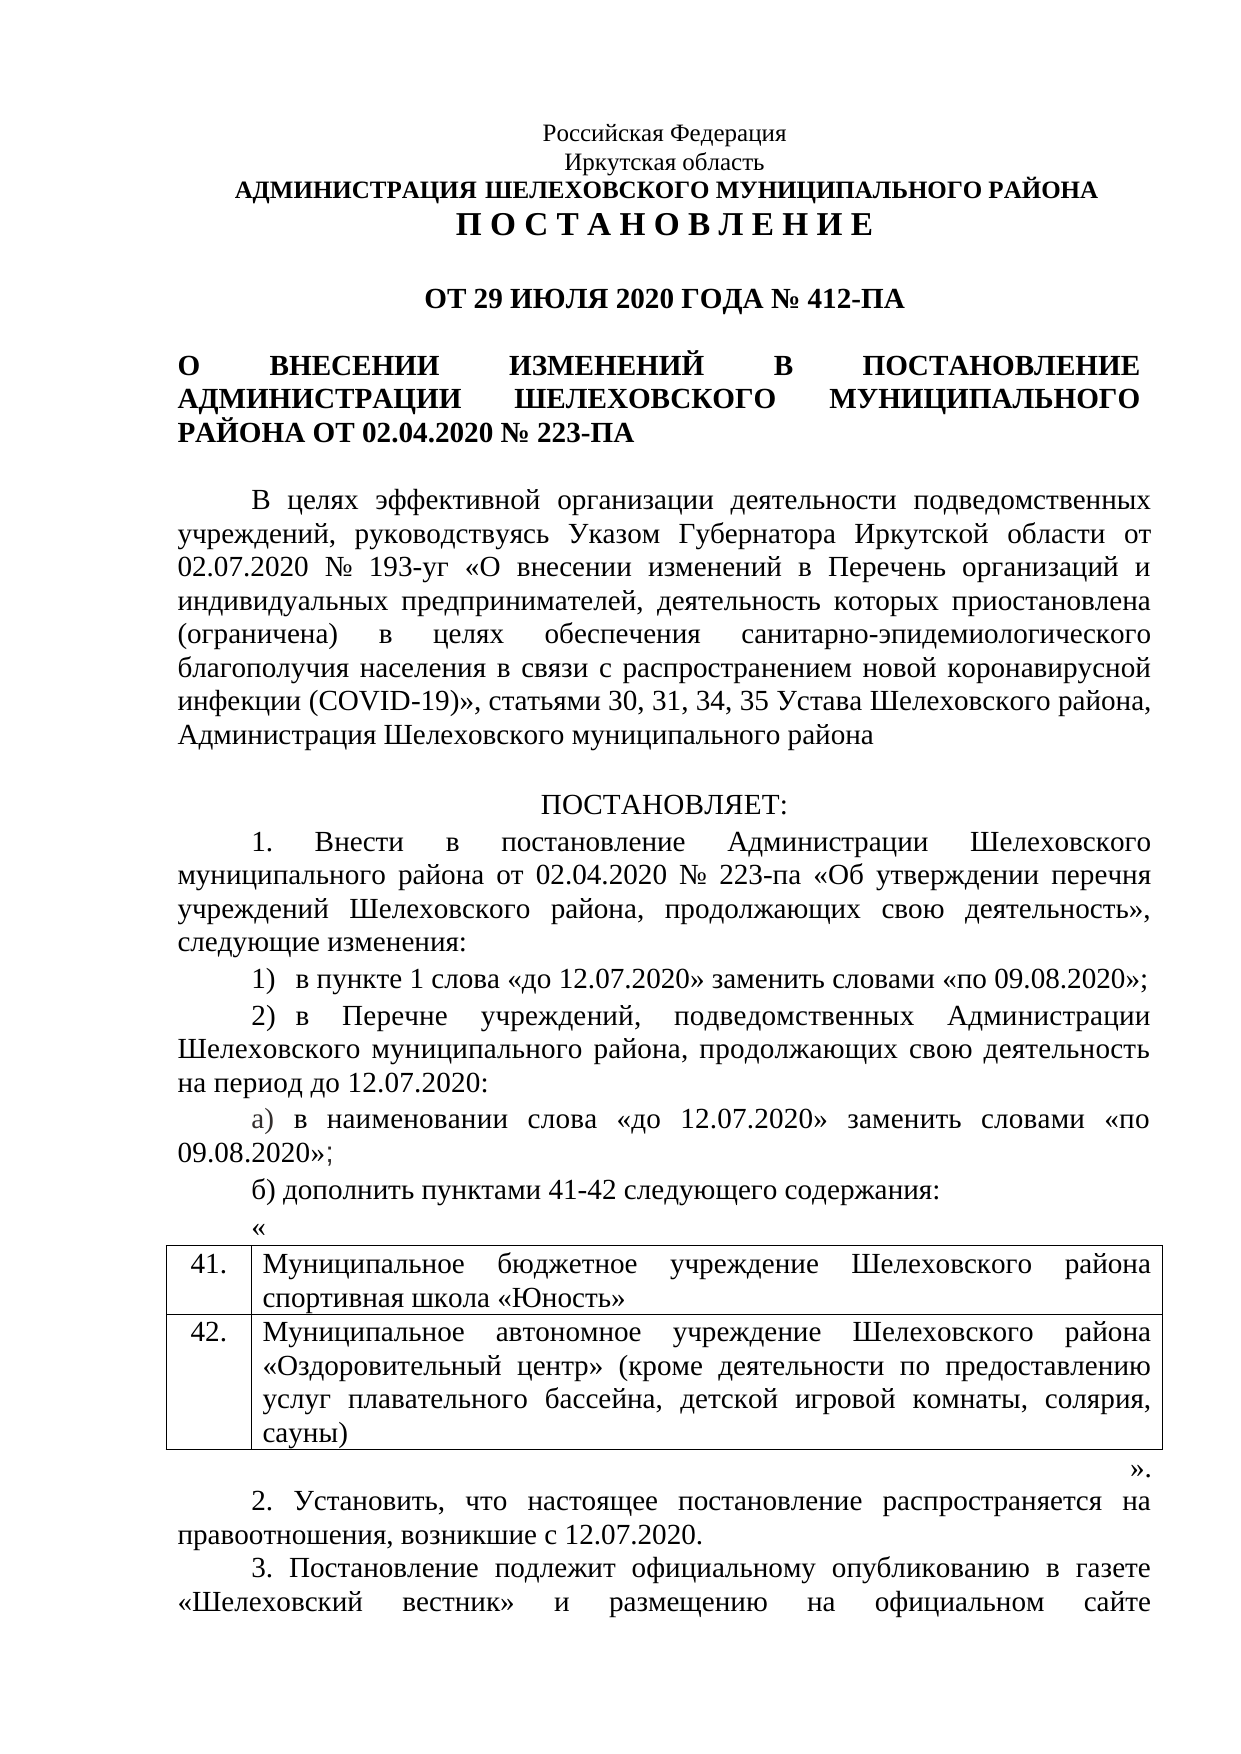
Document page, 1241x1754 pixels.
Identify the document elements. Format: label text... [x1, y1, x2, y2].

text В целях эффективной организации деятельности подведомственных учреждений, руководствуясь Указом Губернатора Иркутской области от 02.07.2020 № 193-уг «О внесении изменений в Перечень организаций и индивидуальных предпринимателей, деятельность которых приостановлена (ограничена) в целях обеспечения санитарно-эпидемиологического благополучия населения в связи с распространением новой коронавирусной инфекции (COVID-19)», статьями 30, 31, 34, 35 Устава Шелеховского района, Администрация Шелеховского муниципального района [177, 482, 1152, 751]
list в пункте 1 слова «до 12.07.2020» заменить словами «по 09.08.2020»; [177, 961, 1152, 995]
text 1. Внести в постановление Администрации Шелеховского муниципального района от 02.04.2020 № 223-па «Об утверждении перечня учреждений Шелеховского района, продолжающих свою деятельность», следующие изменения: [177, 824, 1152, 958]
text ПОСТАНОВЛЯЕТ: [177, 787, 1152, 821]
text 2. Установить, что настоящее постановление распространяется на правоотношения, возникшие с 12.07.2020. [177, 1483, 1152, 1550]
subtitle АДМИНИСТРАЦИЯ ШЕЛЕХОВСКОГО МУНИЦИПАЛЬНОГО РАЙОНА [177, 176, 1152, 204]
list в Перечне учреждений, подведомственных Администрации Шелеховского муниципального района, продолжающих свою деятельность на период до 12.07.2020: [177, 998, 1152, 1098]
text Российская Федерация [177, 118, 1152, 147]
list б) дополнить пунктами 41-42 следующего содержания: [177, 1172, 1152, 1206]
table_cell Муниципальное автономное учреждение Шелеховского района «Оздоровительный центр» (кроме деятельности по предоставлению услуг плавательного бассейна, детской игровой комнаты, солярия, сауны) [252, 1315, 1162, 1449]
table_header Муниципальное бюджетное учреждение Шелеховского района спортивная школа «Юность» [252, 1246, 1162, 1313]
text « [177, 1209, 1152, 1242]
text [177, 1550, 1152, 1617]
text ». [177, 1450, 1152, 1483]
subtitle П О С Т А Н О В Л Е Н И Е [177, 204, 1152, 243]
text ОТ 29 ИЮЛЯ 2020 ГОДА № 412-ПА [177, 281, 1152, 314]
table_header О ВНЕСЕНИИ ИЗМЕНЕНИЙ В ПОСТАНОВЛЕНИЕ АДМИНИСТРАЦИИ ШЕЛЕХОВСКОГО МУНИЦИПАЛЬНОГО РАЙОНА ОТ 02.04.2020 № 223-ПА [140, 315, 1152, 482]
table_cell 42. [167, 1315, 251, 1449]
text а) в наименовании слова «до 12.07.2020» заменить словами «по 09.08.2020»; [177, 1102, 1152, 1169]
text Иркутская область [177, 147, 1152, 176]
table_header 41. [167, 1246, 251, 1313]
